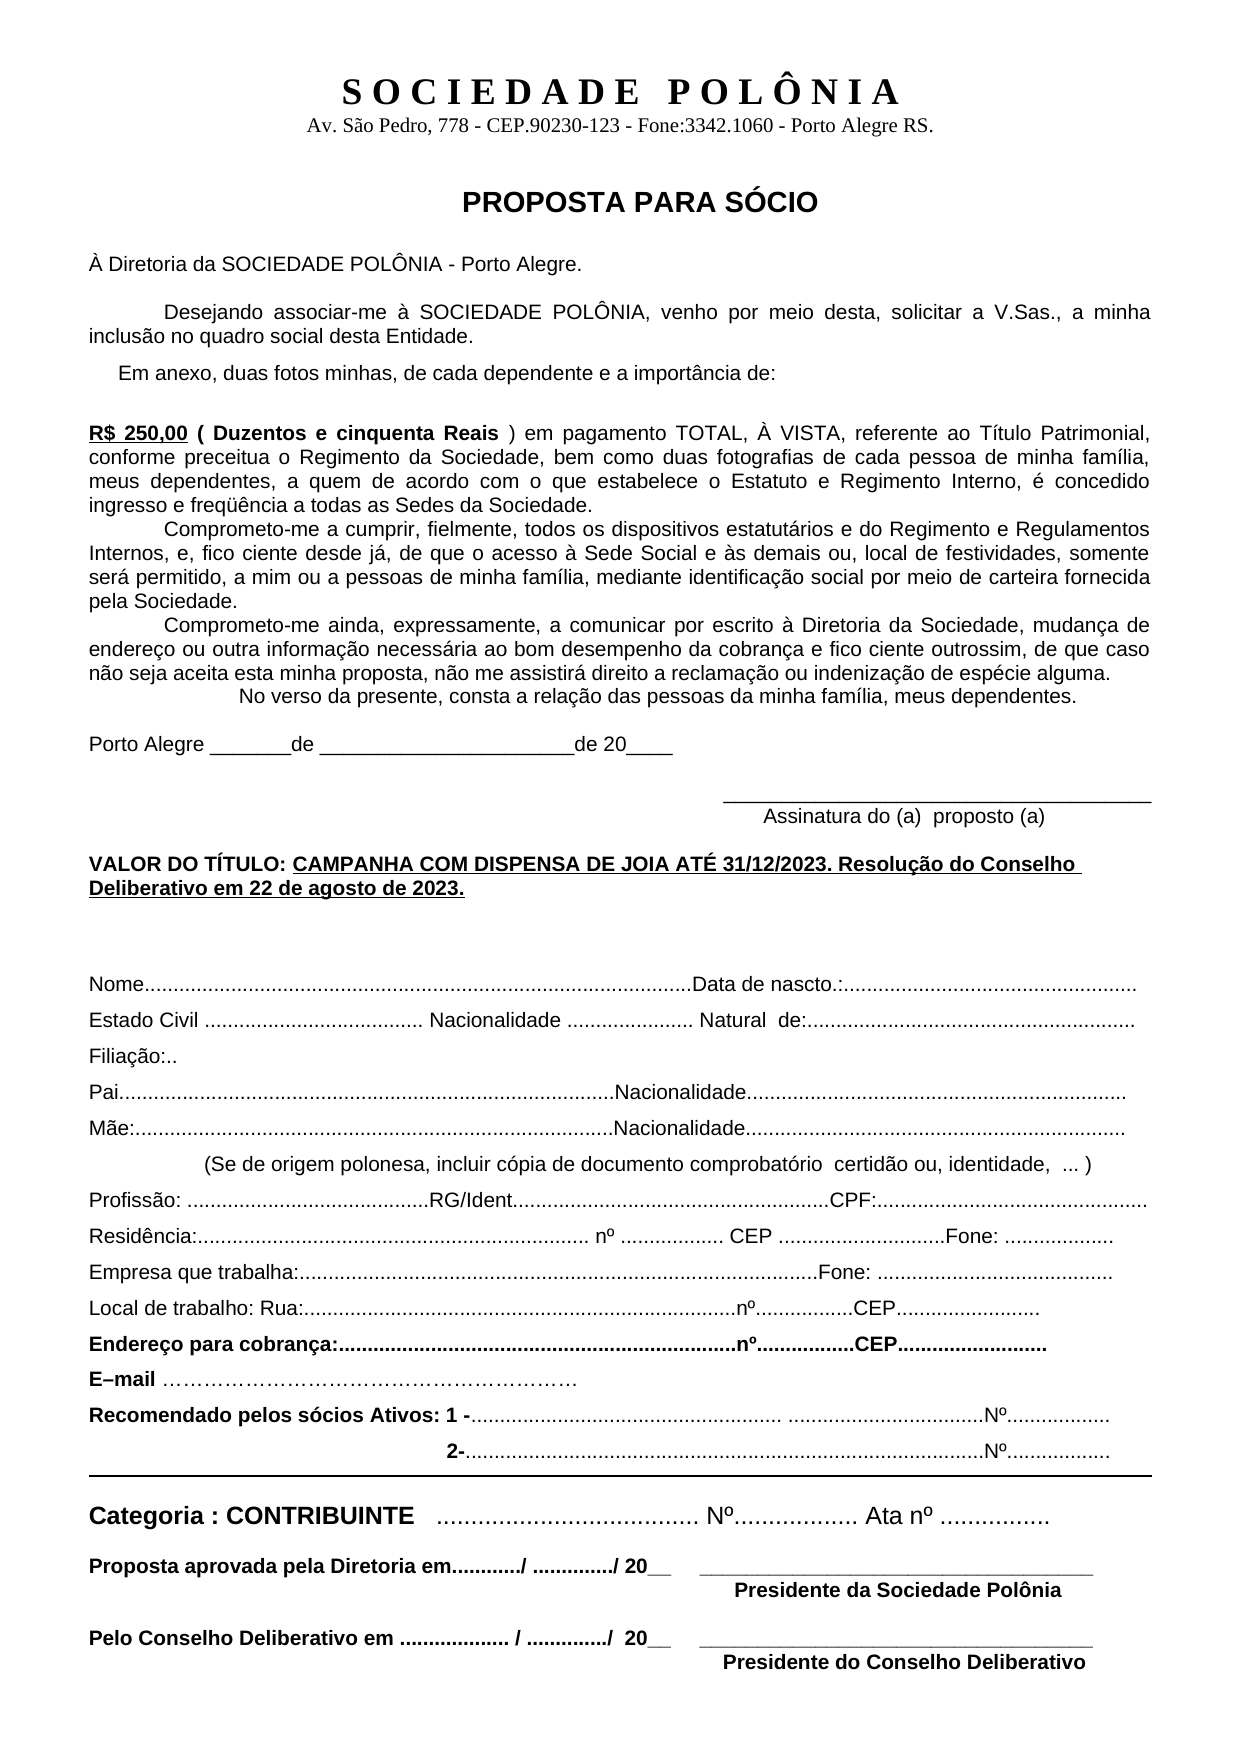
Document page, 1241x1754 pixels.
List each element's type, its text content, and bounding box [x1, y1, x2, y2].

text Presidente do Conselho Deliberativo [88, 1650, 1152, 1674]
text Recomendado pelos sócios Ativos: 1 -...................................................... ..................................Nº.................. 2-..........................................................................................Nº.................. [88, 1403, 1152, 1463]
text S O C I E D A D E P O L Ô N I A [88, 70, 1152, 113]
text Residência:.................................................................... nº .................. CEP .............................Fone: ................... [88, 1223, 1152, 1247]
text R$ 250,00 ( Duzentos e cinquenta Reais ) em pagamento TOTAL, À VISTA, referente ao Título Patrimonial, conforme preceitua o Regimento da Sociedade, bem como duas fotografias de cada pessoa de minha família, meus dependentes, a quem de acordo com o que estabelece o Estatuto e Regimento Interno, é concedido ingresso e freqüência a todas as Sedes da Sociedade. [88, 421, 1152, 517]
text Presidente da Sociedade Polônia [88, 1578, 1152, 1602]
text Local de trabalho: Rua:...........................................................................nº.................CEP......................... [88, 1295, 1152, 1319]
text Porto Alegre _______de ______________________de 20____ [88, 732, 1152, 756]
text PROPOSTA PARA SÓCIO [88, 185, 1152, 218]
text _____________________________________ [88, 780, 1152, 804]
text Endereço para cobrança:.....................................................................nº.................CEP.......................... [88, 1331, 1152, 1355]
text Pelo Conselho Deliberativo em ................... / ............../ 20__ __________________________________ [88, 1626, 1152, 1650]
text À Diretoria da SOCIEDADE POLÔNIA - Porto Alegre. [88, 252, 1152, 276]
text Categoria : CONTRIBUINTE ...................................... Nº.................. Ata nº ................ [88, 1501, 1152, 1530]
text Assinatura do (a) proposto (a) [88, 804, 1152, 828]
text Empresa que trabalha:..........................................................................................Fone: ......................................... [88, 1259, 1152, 1283]
text E–mail …………………………………………………… [88, 1367, 1152, 1391]
text Proposta aprovada pela Diretoria em............/ ............../ 20__ __________________________________ [88, 1554, 1152, 1578]
text Av. São Pedro, 778 - CEP.90230-123 - Fone:3342.1060 - Porto Alegre RS. [88, 113, 1152, 137]
text Profissão: ..........................................RG/Ident.......................................................CPF:............................................... [88, 1188, 1152, 1212]
text Em anexo, duas fotos minhas, de cada dependente e a importância de: [88, 360, 1152, 384]
text Desejando associar-me à SOCIEDADE POLÔNIA, venho por meio desta, solicitar a V.Sas., a minha inclusão no quadro social desta Entidade. [88, 300, 1152, 348]
text Estado Civil ...................................... Nacionalidade ...................... Natural de:......................................................... [88, 1008, 1152, 1032]
text Comprometo-me ainda, expressamente, a comunicar por escrito à Diretoria da Sociedade, mudança de endereço ou outra informação necessária ao bom desempenho da cobrança e fico ciente outrossim, de que caso não seja aceita esta minha proposta, não me assistirá direito a reclamação ou indenização de espécie alguma. [88, 612, 1152, 684]
text Nome...............................................................................................Data de nascto.:................................................... [88, 972, 1152, 996]
text (Se de origem polonesa, incluir cópia de documento comprobatório certidão ou, identidade, ... ) [88, 1152, 1152, 1176]
text VALOR DO TÍTULO: CAMPANHA COM DISPENSA DE JOIA ATÉ 31/12/2023. Resolução do Conselho Deliberativo em 22 de agosto de 2023. [88, 852, 1152, 900]
text No verso da presente, consta a relação das pessoas da minha família, meus dependentes. [88, 684, 1152, 708]
text Filiação:.. Pai......................................................................................Nacionalidade.................................................................. Mãe:...................................................................................Nacionalidade.................................................................. [88, 1044, 1152, 1140]
text Comprometo-me a cumprir, fielmente, todos os dispositivos estatutários e do Regimento e Regulamentos Internos, e, fico ciente desde já, de que o acesso à Sede Social e às demais ou, local de festividades, somente será permitido, a mim ou a pessoas de minha família, mediante identificação social por meio de carteira fornecida pela Sociedade. [88, 517, 1152, 612]
